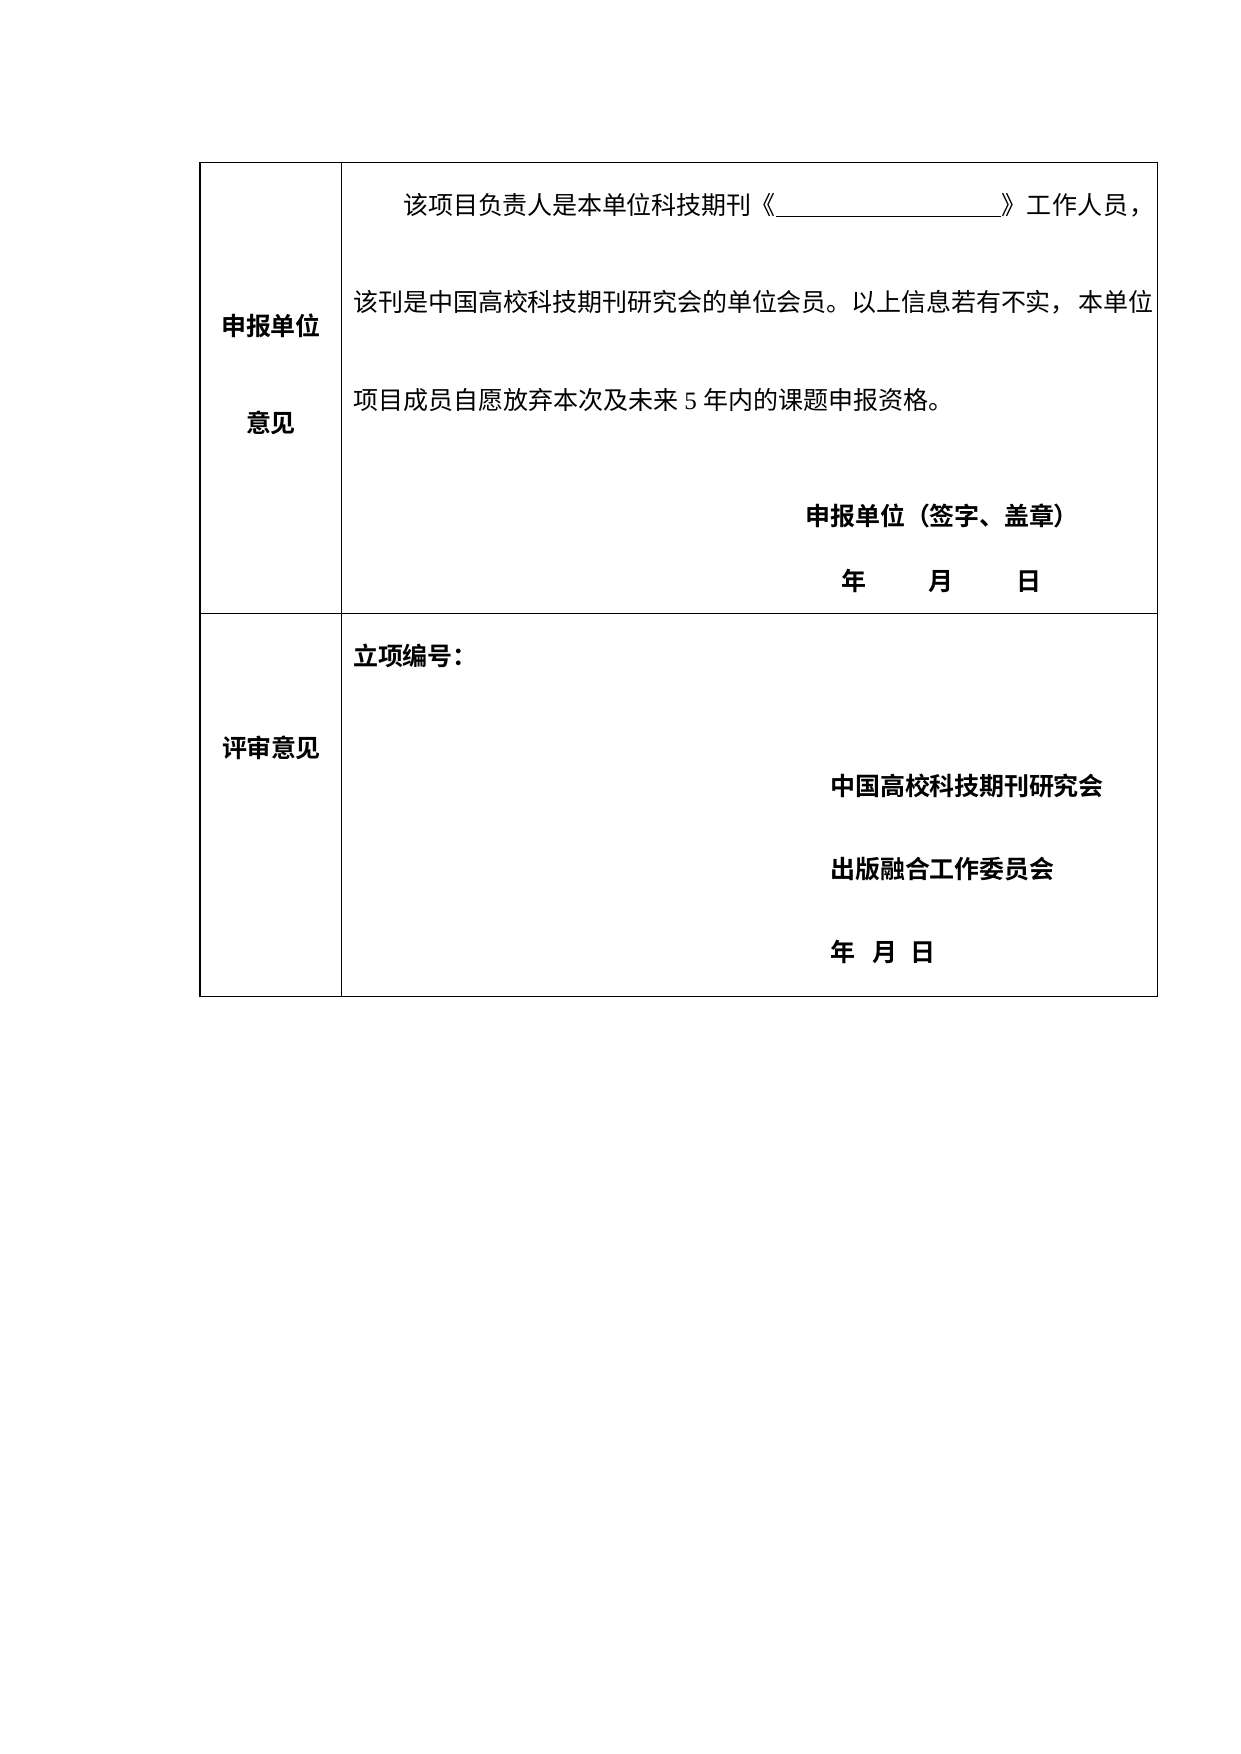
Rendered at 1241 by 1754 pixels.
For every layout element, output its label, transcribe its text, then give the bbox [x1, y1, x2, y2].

table_cell 申报单位意见 [201, 163, 341, 612]
table_cell 该项目负责人是本单位科技期刊《 》工作人员，该刊是中国高校科技期刊研究会的单位会员。以上信息若有不实，本单位项目成员自愿放弃本次及未来 5 年内的课题申报资格。 申报单位（签字、盖章）年 月 日 [342, 163, 1157, 612]
table_cell 立项编号： 中国高校科技期刊研究会 出版融合工作委员会 年 月 日 [342, 614, 1157, 996]
table_cell 评审意见 [201, 614, 341, 996]
